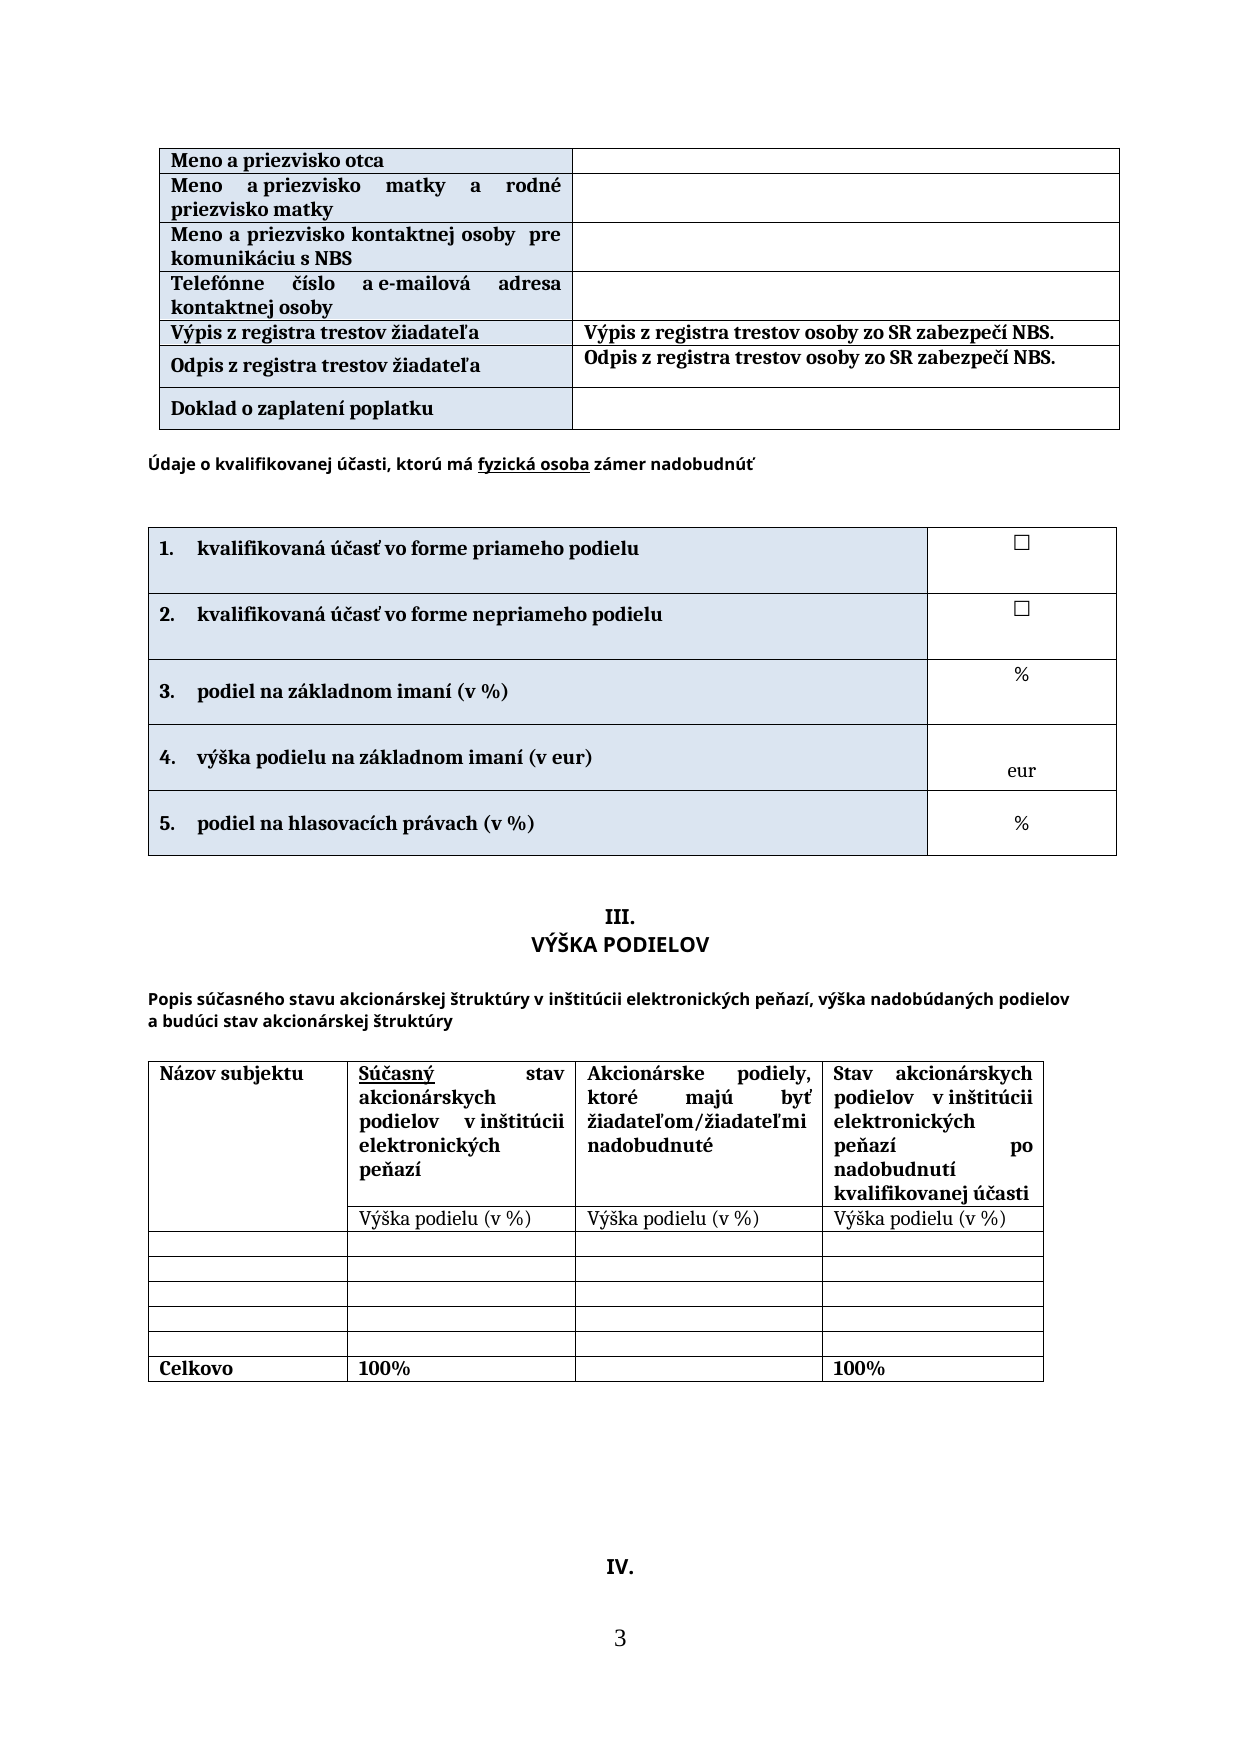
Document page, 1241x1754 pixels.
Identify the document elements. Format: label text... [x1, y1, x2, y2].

table_cell [823, 1307, 1043, 1331]
table_cell [576, 1257, 822, 1281]
table_header Stav akcionárskych podielov v inštitúcii elektronických peňazí po nadobudnutí kvalifikovanej účasti [823, 1062, 1043, 1206]
table_cell Meno a priezvisko matky a rodné priezvisko matky [160, 174, 572, 222]
table_cell [348, 1257, 575, 1281]
table_cell podiel na hlasovacích právach (v %) [149, 791, 927, 855]
table_cell [576, 1232, 822, 1256]
table_cell [576, 1307, 822, 1331]
table_cell 100% [348, 1357, 575, 1381]
table_cell výška podielu na základnom imaní (v eur) [149, 725, 927, 790]
table_cell [348, 1332, 575, 1356]
table_cell [576, 1332, 822, 1356]
table_cell [573, 174, 1119, 222]
table_cell Výpis z registra trestov žiadateľa [160, 321, 572, 344]
table_cell Odpis z registra trestov osoby zo SR zabezpečí NBS. [573, 346, 1119, 387]
table_cell Výpis z registra trestov osoby zo SR zabezpečí NBS. [573, 321, 1119, 344]
table_cell Meno a priezvisko otca [160, 149, 572, 173]
table_cell % [928, 791, 1116, 855]
table_header Súčasný stav akcionárskych podielov v inštitúcii elektronických peňazí [348, 1062, 575, 1206]
table_cell Výška podielu (v %) [823, 1207, 1043, 1231]
table_cell [823, 1257, 1043, 1281]
text III. [148, 902, 1093, 930]
table_cell [149, 1257, 347, 1281]
table_cell eur [928, 725, 1116, 790]
table_cell Doklad o zaplatení poplatku [160, 388, 572, 429]
table_cell [573, 388, 1119, 429]
table_cell Výška podielu (v %) [348, 1207, 575, 1231]
table_cell [348, 1307, 575, 1331]
text Údaje o kvalifikovanej účasti, ktorú má fyzická osoba zámer nadobudnúť [148, 453, 1093, 476]
table_cell [823, 1282, 1043, 1306]
table_cell Výška podielu (v %) [576, 1207, 822, 1231]
table_cell [576, 1282, 822, 1306]
table_cell % [928, 660, 1116, 724]
table_cell [149, 1206, 347, 1231]
text VÝŠKA PODIELOV [148, 930, 1093, 959]
table_header kvalifikovaná účasť vo forme priameho podielu [149, 528, 927, 593]
table_cell [149, 1282, 347, 1306]
table_cell Celkovo [149, 1357, 347, 1381]
table_header Názov subjektu [149, 1062, 347, 1206]
table_cell podiel na základnom imaní (v %) [149, 660, 927, 724]
table_cell [928, 594, 1116, 659]
table_cell [573, 272, 1119, 319]
table_cell [149, 1307, 347, 1331]
table_cell kvalifikovaná účasť vo forme nepriameho podielu [149, 594, 927, 659]
table_cell Meno a priezvisko kontaktnej osoby pre komunikáciu s NBS [160, 223, 572, 271]
table_cell [348, 1232, 575, 1256]
text IV. [148, 1552, 1093, 1581]
table_cell Odpis z registra trestov žiadateľa [160, 346, 572, 387]
table_header [928, 528, 1116, 593]
table_header Akcionárske podiely, ktoré majú byť žiadateľom/žiadateľmi nadobudnuté [576, 1062, 822, 1206]
list Popis súčasného stavu akcionárskej štruktúry v inštitúcii elektronických peňazí, výška nadobúdaných podielov a budúci stav akcionárskej štruktúry [148, 987, 1093, 1033]
table_cell Telefónne číslo a e-mailová adresa kontaktnej osoby [160, 272, 572, 319]
table_cell [149, 1332, 347, 1356]
table_cell [573, 223, 1119, 271]
table_cell [576, 1357, 822, 1381]
table_cell [149, 1232, 347, 1256]
table_cell [348, 1282, 575, 1306]
table_cell [823, 1332, 1043, 1356]
table_cell 100% [823, 1357, 1043, 1381]
table_cell [823, 1232, 1043, 1256]
table_cell [573, 149, 1119, 173]
